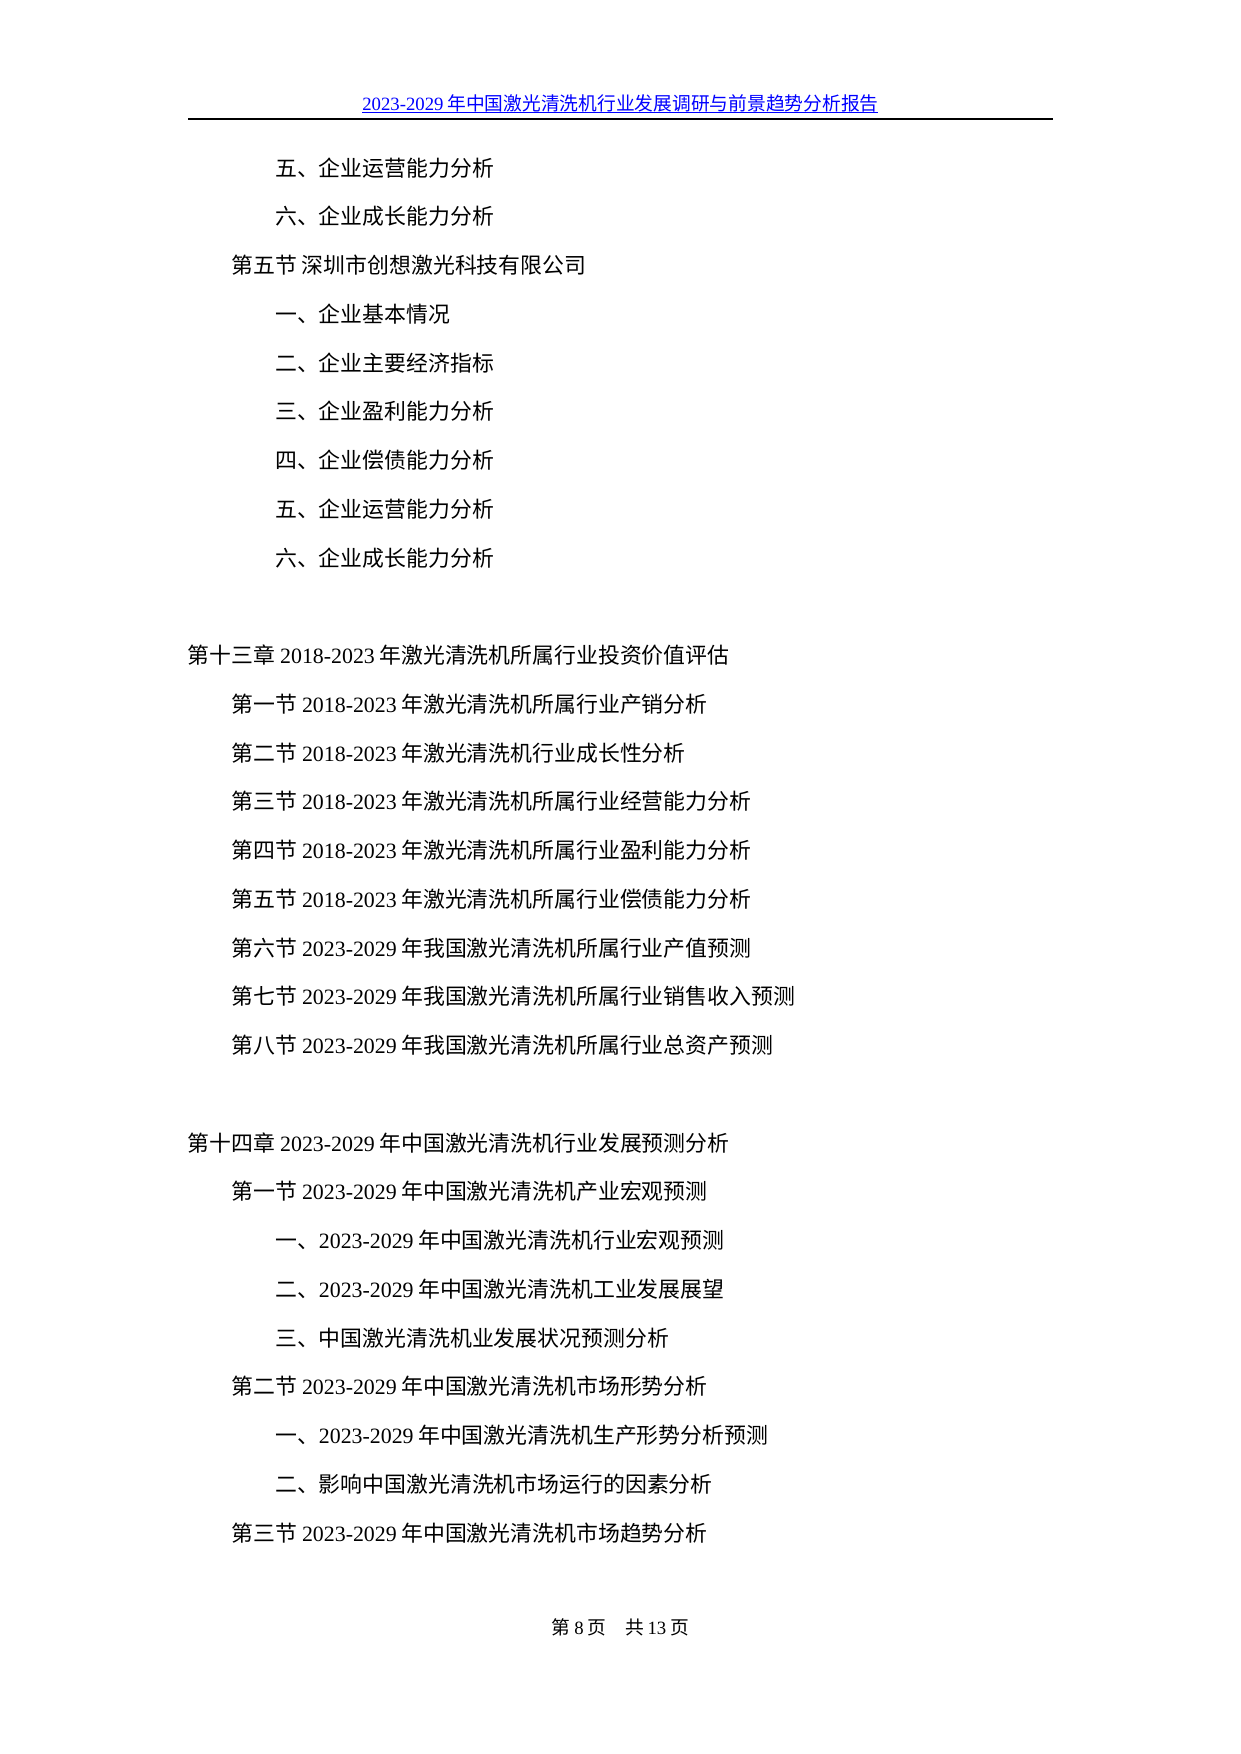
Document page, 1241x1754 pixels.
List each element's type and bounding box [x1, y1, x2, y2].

text [187, 150, 1053, 1548]
